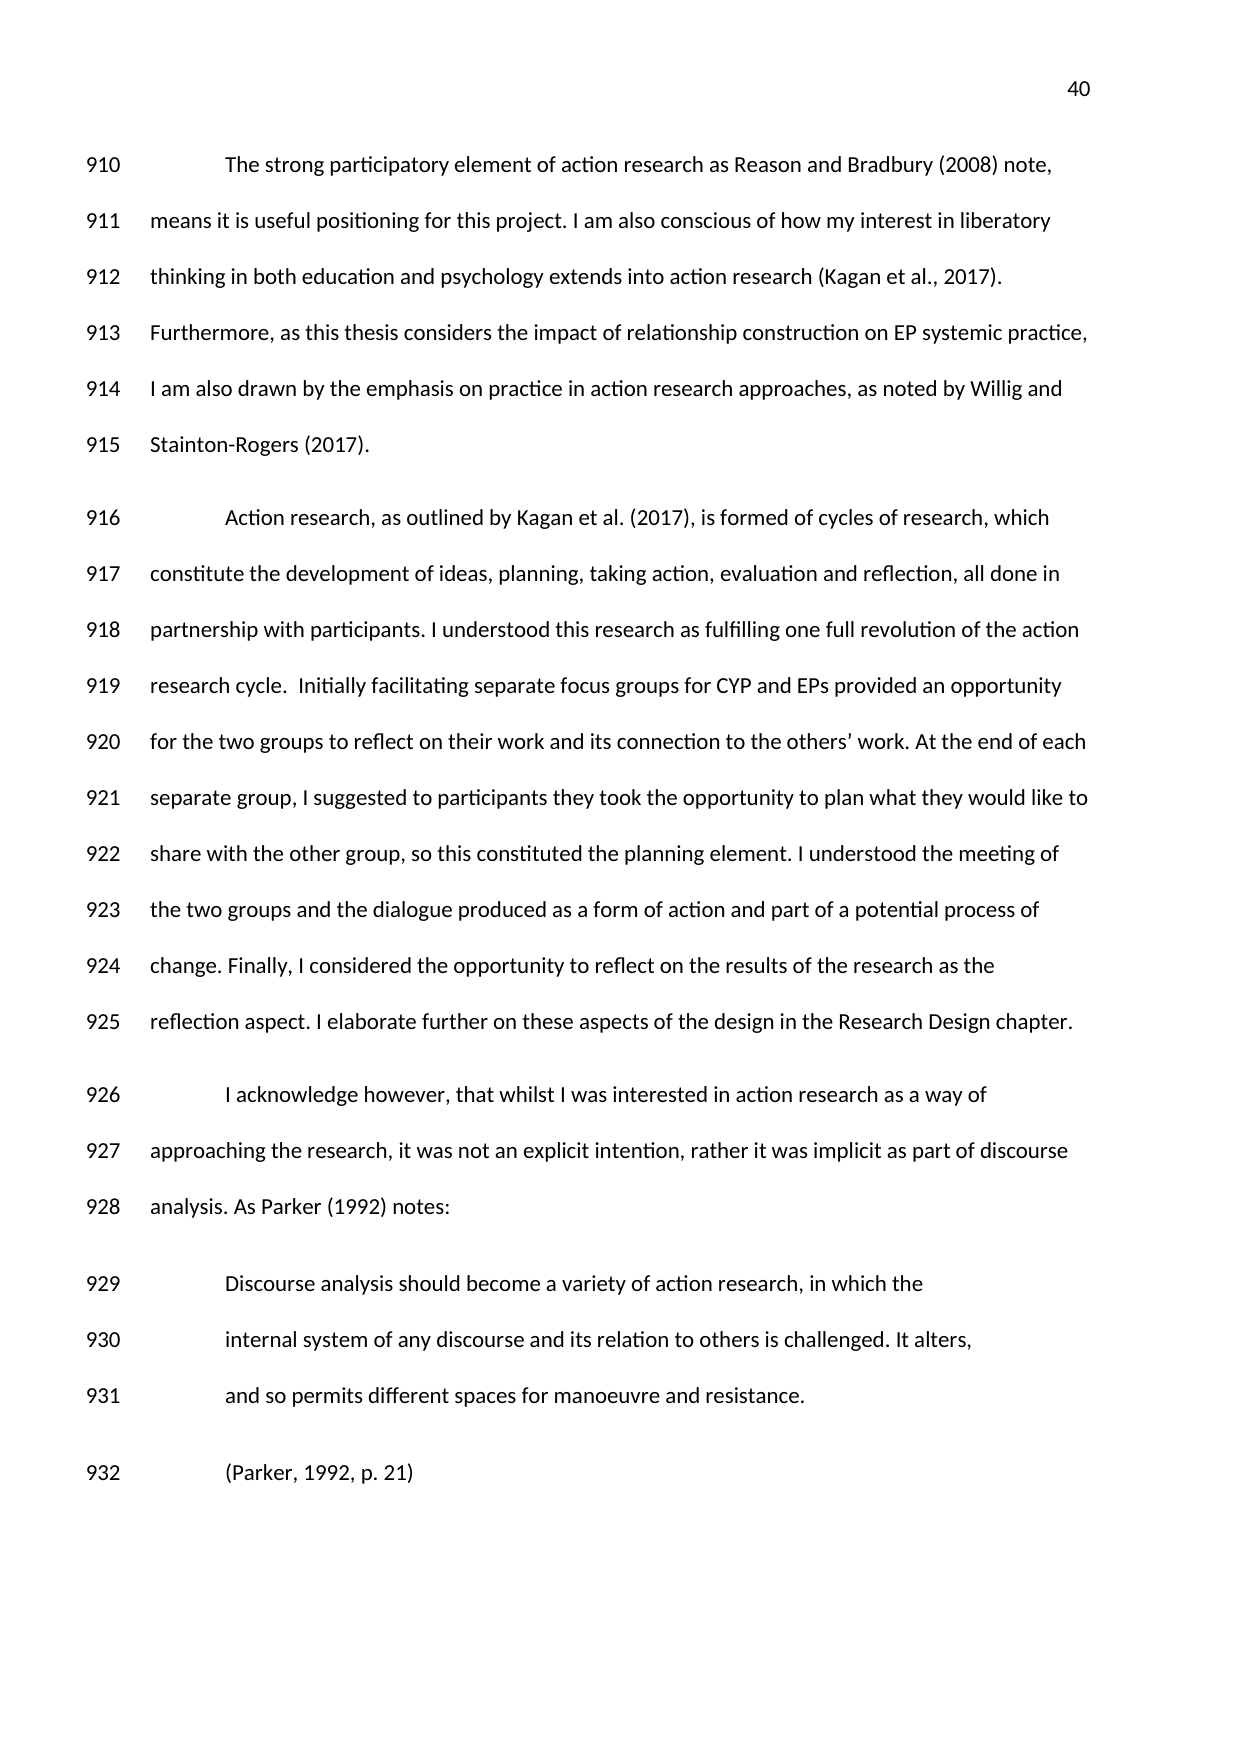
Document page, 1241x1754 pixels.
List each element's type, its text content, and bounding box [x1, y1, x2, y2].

text I acknowledge however, that whilst I was interested in action research as a way of approaching the research, it was not an explicit intention, rather it was implicit as part of discourse analysis. As Parker (1992) notes: [150, 1080, 1090, 1220]
text Discourse analysis should become a variety of action research, in which the internal system of any discourse and its relation to others is challenged. It alters, and so permits different spaces for manoeuvre and resistance. [225, 1269, 1000, 1409]
text (Parker, 1992, p. 21) [150, 1458, 1000, 1486]
text Action research, as outlined by Kagan et al. (2017), is formed of cycles of research, which constitute the development of ideas, planning, taking action, evaluation and reflection, all done in partnership with participants. I understood this research as fulfilling one full revolution of the action research cycle. nitial separate focus groups for CYP and EPs provided an opportunity for the two groups to reflect on their work and its connection to the others’ work. At the end of each separate group, I suggested to participants they took the opportunity to plan what they would like to share with the other group, so this constituted the planning element. I understood the meeting of the two groups and the dialogue produced as a form of action and part of a potential process of change. Finally, I considered the opportunity to reflect on the results of the research as the reflection aspect. I elaborate further on these aspects of the design in the Research Design chapter. [150, 503, 1090, 1035]
text The strong participatory element of action research as Reason and Bradbury (2008) note, means it is useful positioning for this project. I am also conscious of how my interest in liberatory thinking in both education and psychology extends into action research (Kagan et al., 2017). Furthermore, as this thesis considers the impact of relationship construction on EP systemic practice, I am also drawn by the emphasis on practice in action research approaches, as noted by Willig and Stainton-Rogers (2017). [150, 150, 1090, 458]
